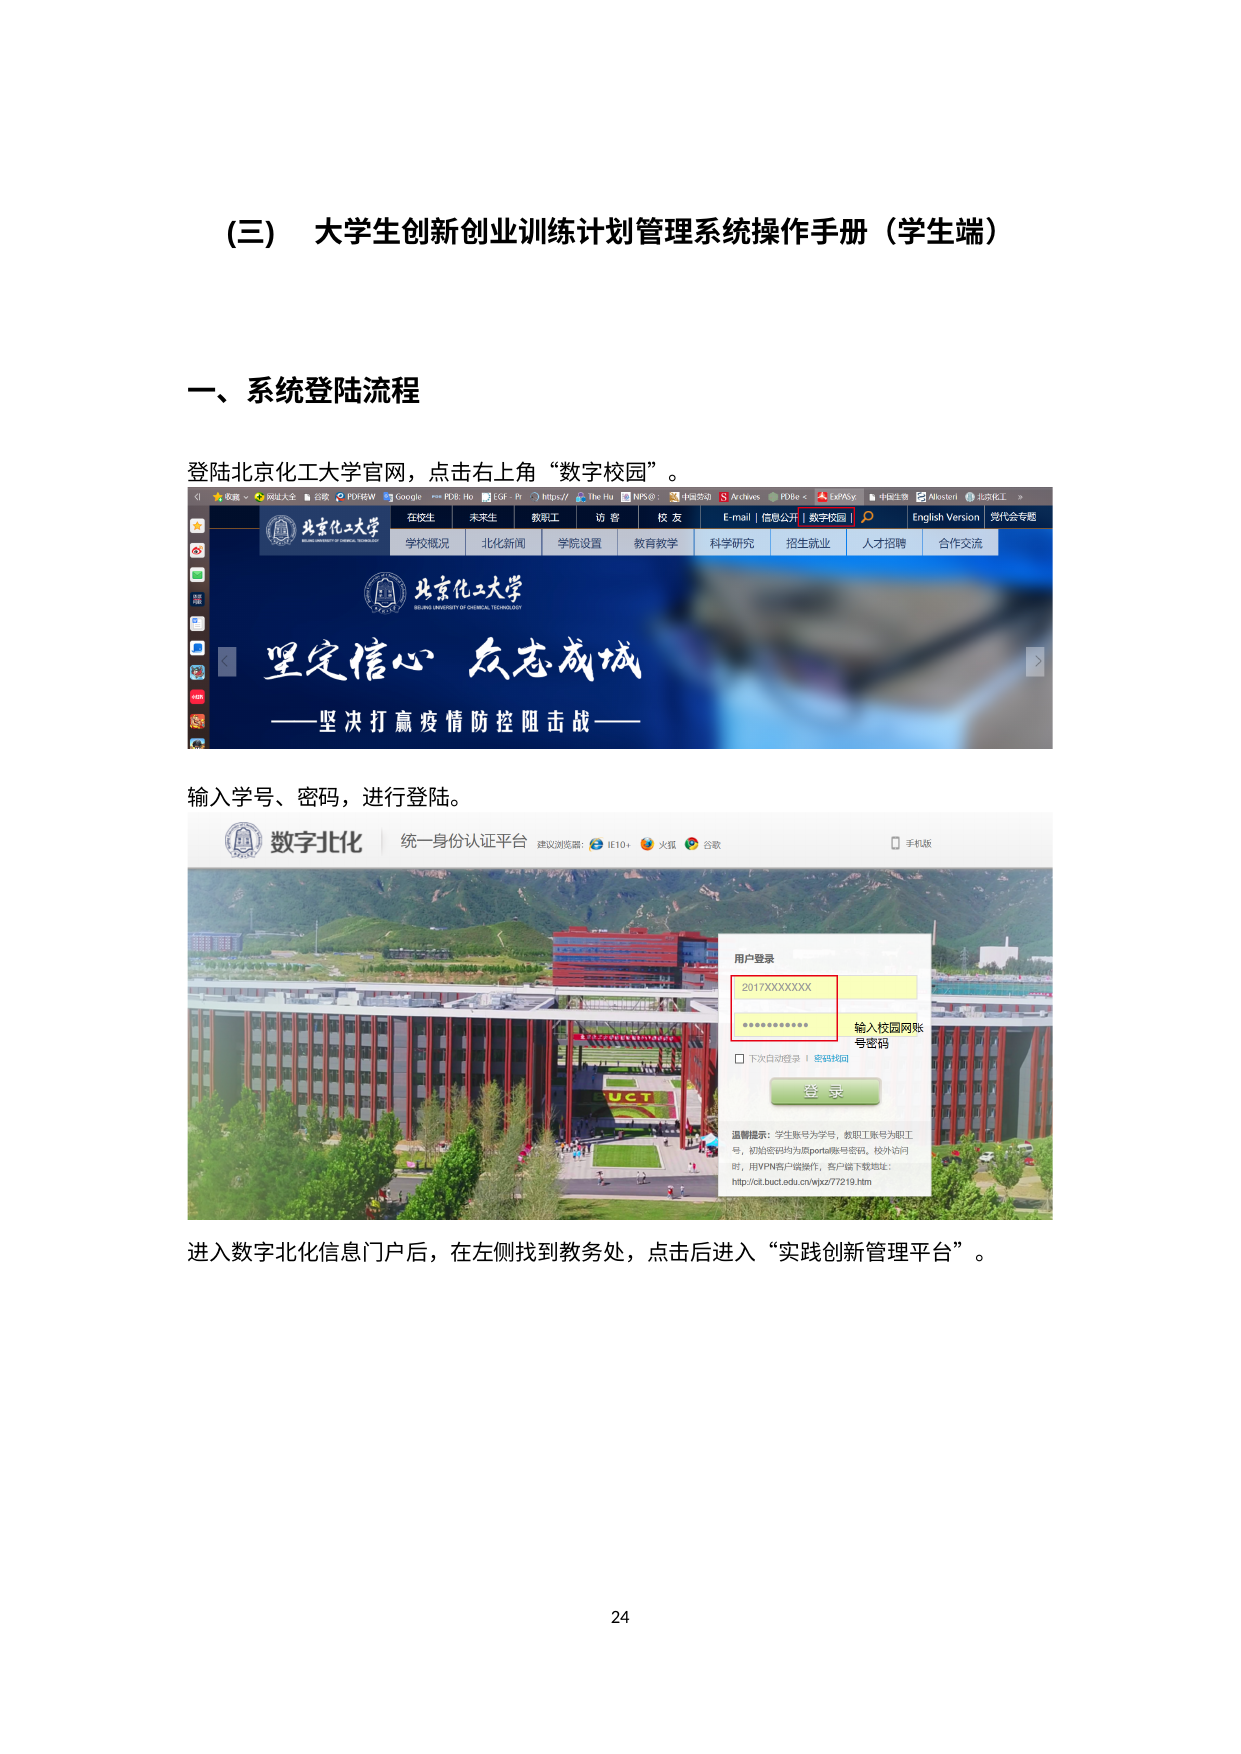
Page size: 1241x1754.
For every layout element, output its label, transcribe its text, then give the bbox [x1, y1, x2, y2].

text 进入数字北化信息门户后，在左侧找到教务处，点击后进入“实践创新管理平台”。 [187, 1235, 1053, 1267]
picture [187, 812, 1053, 1220]
text 输入学号、密码，进行登陆。 [187, 780, 1053, 812]
subtitle 大学生创新创业训练计划管理系统操作手册（学生端） [187, 197, 1053, 262]
picture [187, 487, 1053, 749]
subtitle 一、系统登陆流程 [187, 356, 1053, 421]
text 登陆北京化工大学官网，点击右上角“数字校园”。 [187, 455, 1053, 487]
